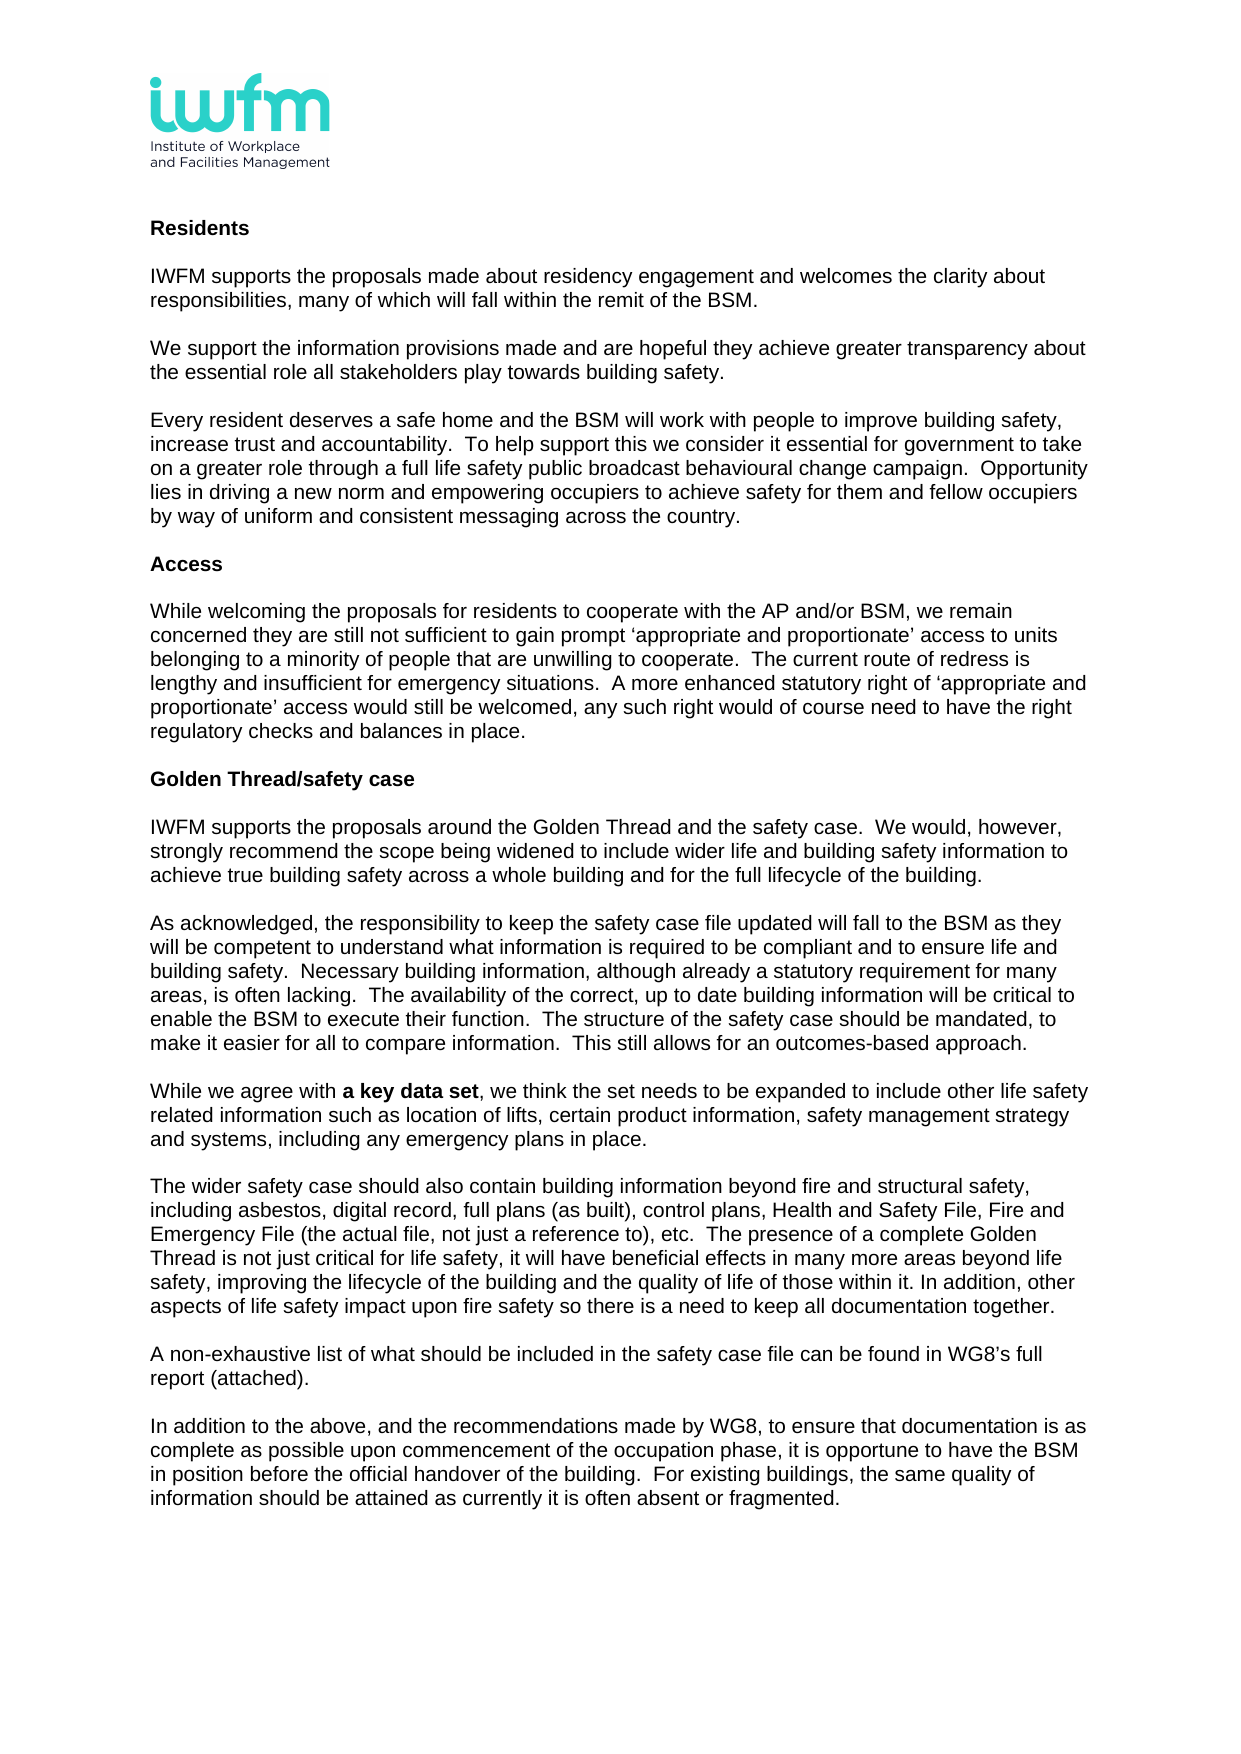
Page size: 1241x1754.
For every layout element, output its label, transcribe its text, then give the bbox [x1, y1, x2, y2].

text We support the information provisions made and are hopeful they achieve greater transparency about the essential role all stakeholders play towards building safety. [150, 336, 1090, 384]
text As acknowledged, the responsibility to keep the safety case file updated will fall to the BSM as they will be competent to understand what information is required to be compliant and to ensure life and building safety. Necessary building information, although already a statutory requirement for many areas, is often lacking. The availability of the correct, up to date building information will be critical to enable the BSM to execute their function. The structure of the safety case should be mandated, to make it easier for all to compare information. This still allows for an outcomes-based approach. [150, 911, 1090, 1054]
text In addition to the above, and the recommendations made by WG8, to ensure that documentation is as complete as possible upon commencement of the occupation phase, it is opportune to have the BSM in position before the official handover of the building. For existing buildings, the same quality of information should be attained as currently it is often absent or fragmented. [150, 1414, 1090, 1510]
text IWFM supports the proposals around the Golden Thread and the safety case. We would, however, strongly recommend the scope being widened to include wider life and building safety information to achieve true building safety across a whole building and for the full lifecycle of the building. [150, 815, 1090, 887]
text While we agree with a key data set, we think the set needs to be expanded to include other life safety related information such as location of lifts, certain product information, safety management strategy and systems, including any emergency plans in place. [150, 1078, 1090, 1150]
text Every resident deserves a safe home and the BSM will work with people to improve building safety, increase trust and accountability. To help support this we consider it essential for government to take on a greater role through a full life safety public broadcast behavioural change campaign. Opportunity lies in driving a new norm and empowering occupiers to achieve safety for them and fellow occupiers by way of uniform and consistent messaging across the country. [150, 408, 1090, 527]
text IWFM supports the proposals made about residency engagement and welcomes the clarity about responsibilities, many of which will fall within the remit of the BSM. [150, 264, 1090, 312]
text A non-exhaustive list of what should be included in the safety case file can be found in WG8’s full report (attached). [150, 1342, 1090, 1390]
text The wider safety case should also contain building information beyond fire and structural safety, including asbestos, digital record, full plans (as built), control plans, Health and Safety File, Fire and Emergency File (the actual file, not just a reference to), etc. The presence of a complete Golden Thread is not just critical for life safety, it will have beneficial effects in many more areas beyond life safety, improving the lifecycle of the building and the quality of life of those within it. In addition, other aspects of life safety impact upon fire safety so there is a need to keep all documentation together. [150, 1174, 1090, 1318]
picture [150, 73, 330, 169]
text Golden Thread/safety case [150, 767, 1090, 791]
text Residents [150, 216, 1090, 240]
text While welcoming the proposals for residents to cooperate with the AP and/or BSM, we remain concerned they are still not sufficient to gain prompt ‘appropriate and proportionate’ access to units belonging to a minority of people that are unwilling to cooperate. The current route of redress is lengthy and insufficient for emergency situations. A more enhanced statutory right of ‘appropriate and proportionate’ access would still be welcomed, any such right would of course need to have the right regulatory checks and balances in place. [150, 599, 1090, 743]
text Access [150, 551, 1090, 575]
